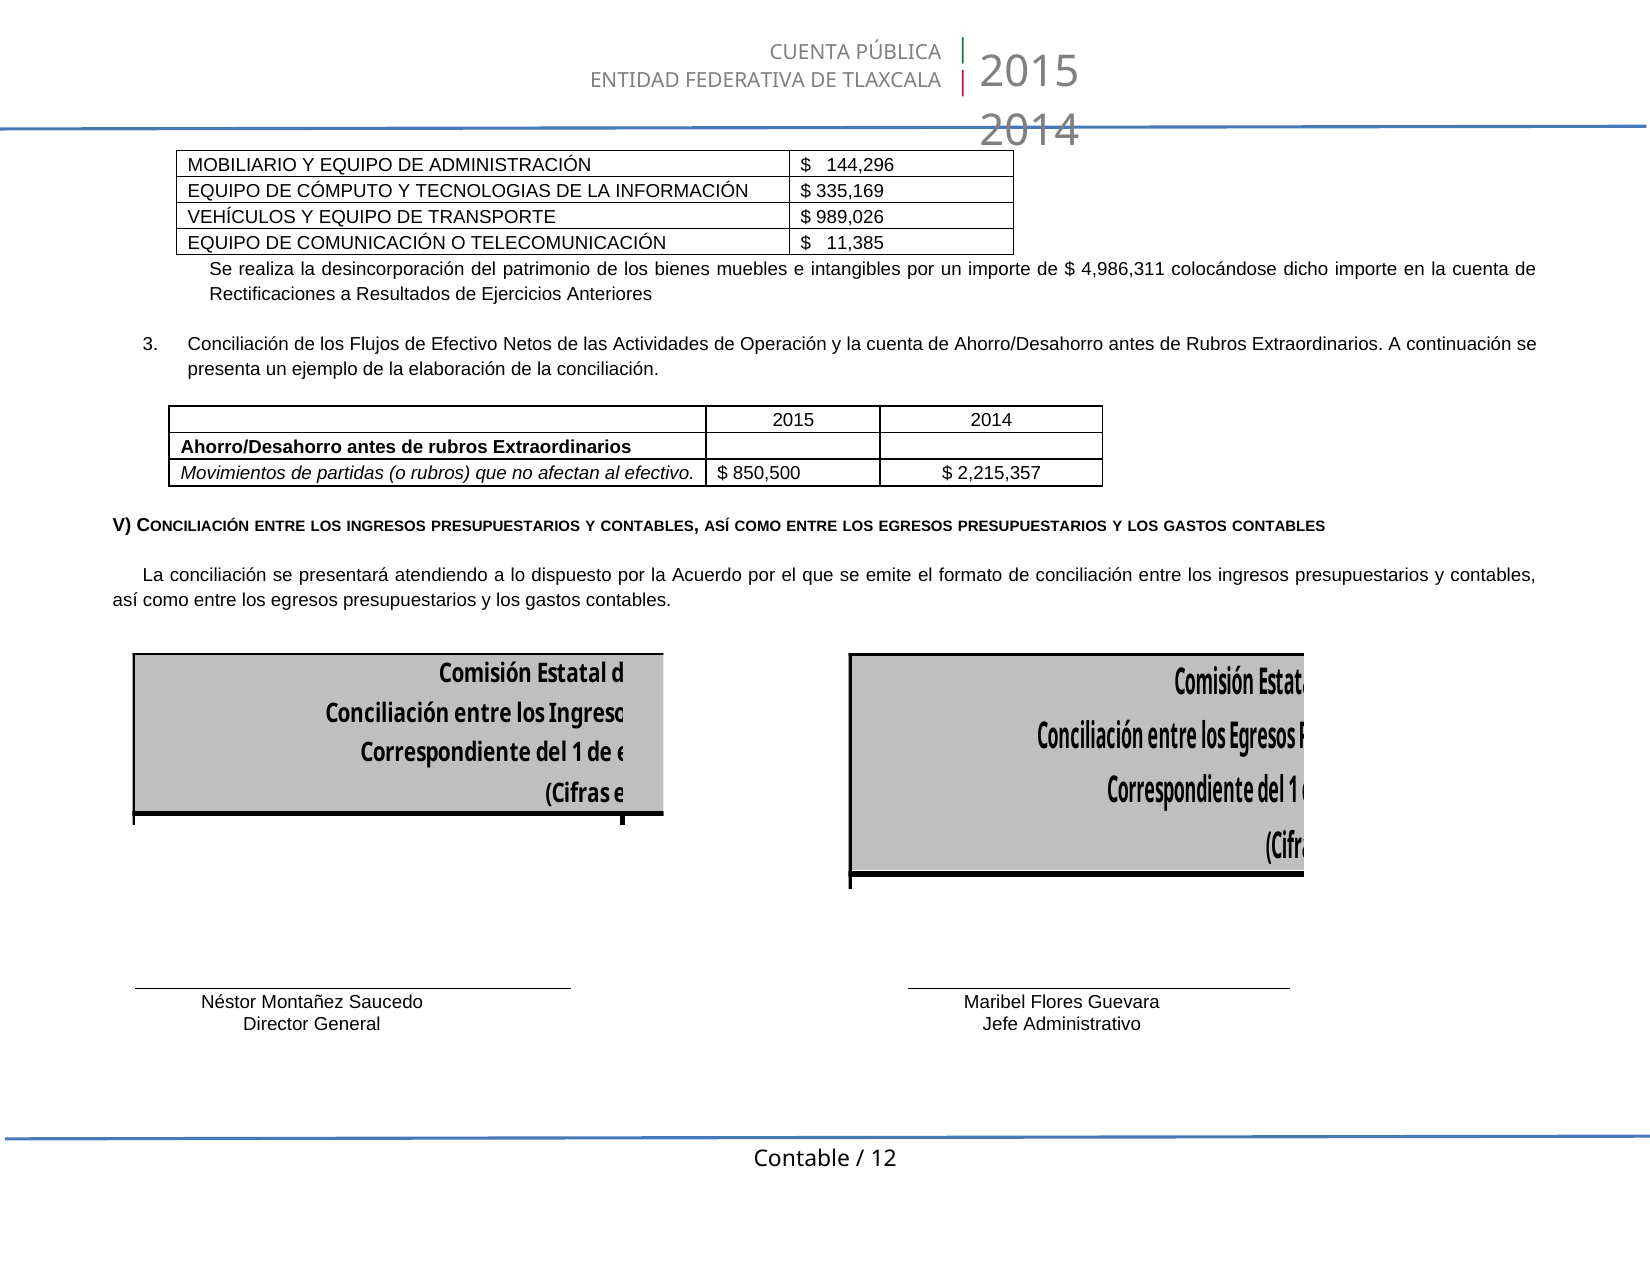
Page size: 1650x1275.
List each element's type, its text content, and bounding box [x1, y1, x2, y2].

table_cell Movimientos de partidas (o rubros) que no afectan al efectivo. [170, 460, 705, 485]
table_header 2014 [881, 407, 1102, 432]
picture [956, 28, 974, 100]
text 3. Conciliación de los Flujos de Efectivo Netos de las Actividades de Operación y la cuenta de Ahorro/Desahorro antes de Rubros Extraordinarios. A continuación se presenta un ejemplo de la elaboración de la conciliación. [142, 330, 1537, 380]
table_cell $ 2,215,357 [881, 460, 1102, 485]
table_cell $ 989,026 [790, 203, 1013, 228]
text Se realiza la desincorporación del patrimonio de los bienes muebles e intangibles por un importe de $ 4,986,311 colocándose dicho importe en la cuenta de Rectificaciones a Resultados de Ejercicios Anteriores [209, 255, 1537, 305]
table_cell EQUIPO DE CÓMPUTO Y TECNOLOGIAS DE LA INFORMACIÓN [177, 177, 789, 202]
table_cell Ahorro/Desahorro antes de rubros Extraordinarios [170, 433, 705, 458]
table_header 2015 [707, 407, 879, 432]
table_cell VEHÍCULOS Y EQUIPO DE TRANSPORTE [177, 203, 789, 228]
text La conciliación se presentará atendiendo a lo dispuesto por la Acuerdo por el que se emite el formato de conciliación entre los ingresos presupuestarios y contables, así como entre los egresos presupuestarios y los gastos contables. [112, 561, 1537, 611]
table_cell [881, 433, 1102, 458]
table_cell $ 335,169 [790, 177, 1013, 202]
table_cell [707, 433, 879, 458]
table_cell $ 144,296 [790, 151, 1013, 176]
table_cell MOBILIARIO Y EQUIPO DE ADMINISTRACIÓN [177, 151, 789, 176]
table_cell $ 850,500 [707, 460, 879, 485]
table_cell EQUIPO DE COMUNICACIÓN O TELECOMUNICACIÓN [177, 229, 789, 254]
text V) Conciliación entre los ingresos presupuestarios y contables, así como entre los egresos presupuestarios y los gastos contables [112, 511, 1537, 536]
table_header [170, 407, 705, 432]
table_cell $ 11,385 [790, 229, 1013, 254]
